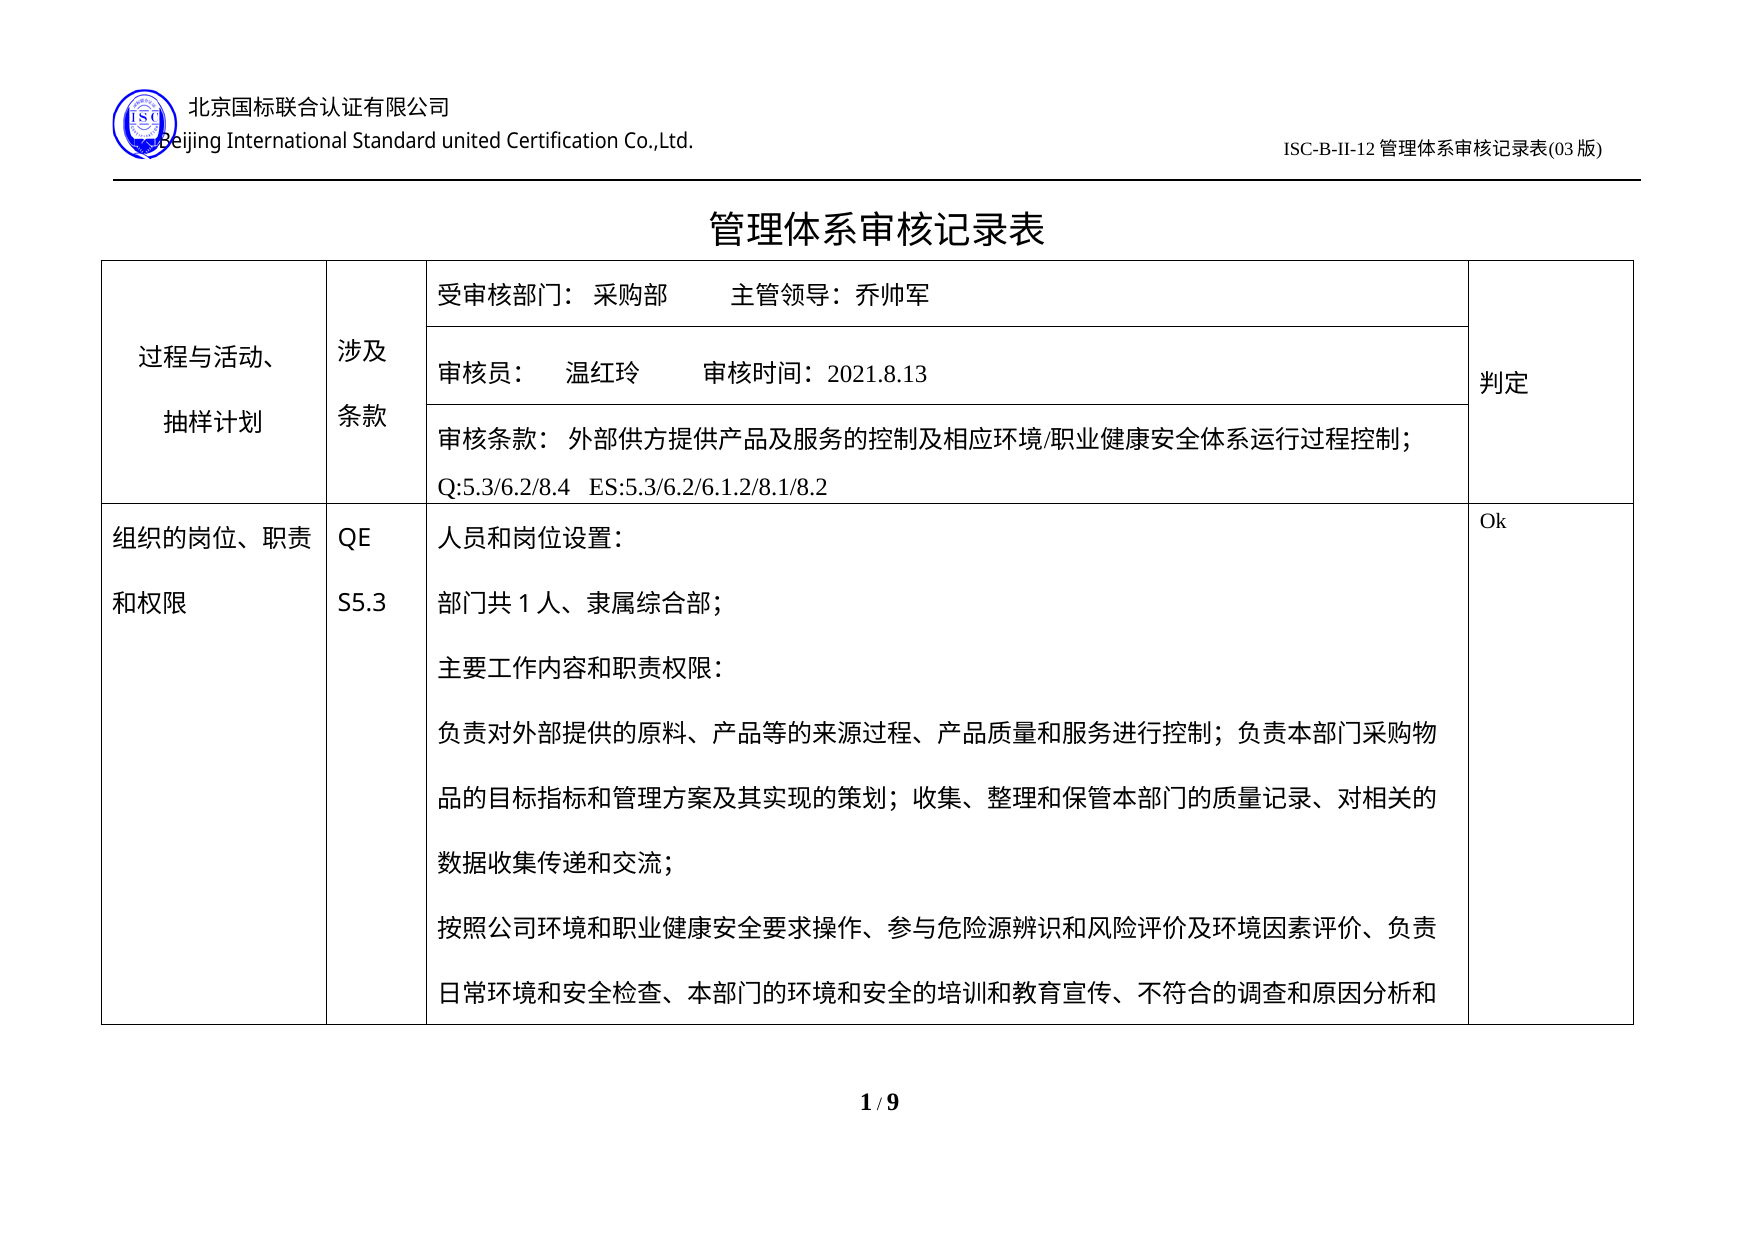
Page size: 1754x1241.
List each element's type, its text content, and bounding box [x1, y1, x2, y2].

text 管理体系审核记录表 [112, 195, 1641, 260]
table_cell Ok [1469, 504, 1633, 1024]
table_cell 审核员： 温红玲 审核时间：2021.8.13 [427, 327, 1468, 404]
table_cell 审核条款： 外部供方提供产品及服务的控制及相应环境/职业健康安全体系运行过程控制； Q:5.3/6.2/8.4 ES:5.3/6.2/6.1.2/8.1/8.2 [427, 405, 1468, 503]
table_header 涉及 条款 [327, 261, 426, 503]
picture [112, 89, 180, 158]
table_header 判定 [1469, 261, 1633, 503]
table_cell 组织的岗位、职责和权限 [102, 504, 326, 1024]
table_header 受审核部门： 采购部 主管领导：乔帅军 [427, 261, 1468, 326]
table_cell QES5.3 [327, 504, 426, 1024]
table_header 过程与活动、 抽样计划 [102, 261, 326, 503]
